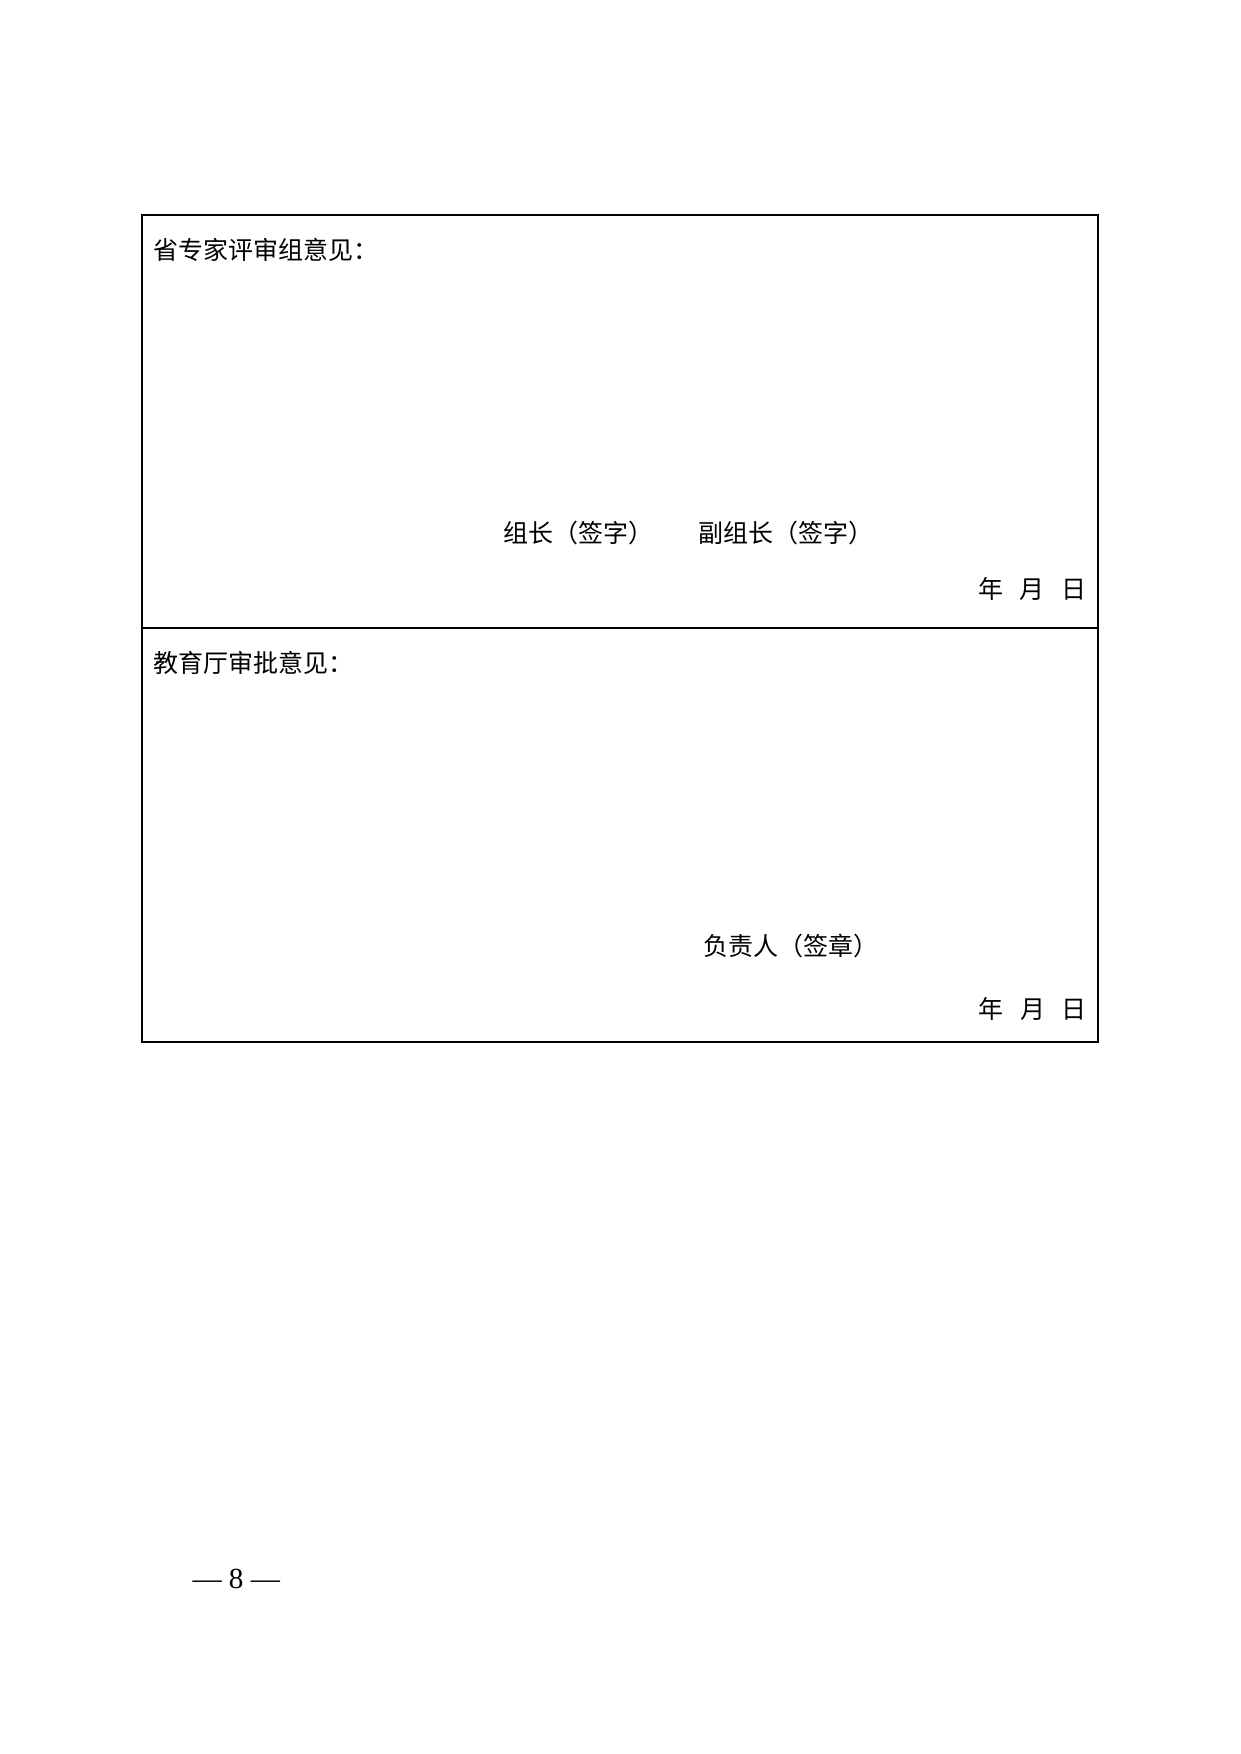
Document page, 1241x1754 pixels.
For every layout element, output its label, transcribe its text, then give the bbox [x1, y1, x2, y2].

table_cell 省专家评审组意见： 组长（签字） 副组长（签字） 年 月 日 [143, 216, 1097, 627]
table_cell 教育厅审批意见： 负责人（签章） 年 月 日 [143, 629, 1097, 1041]
